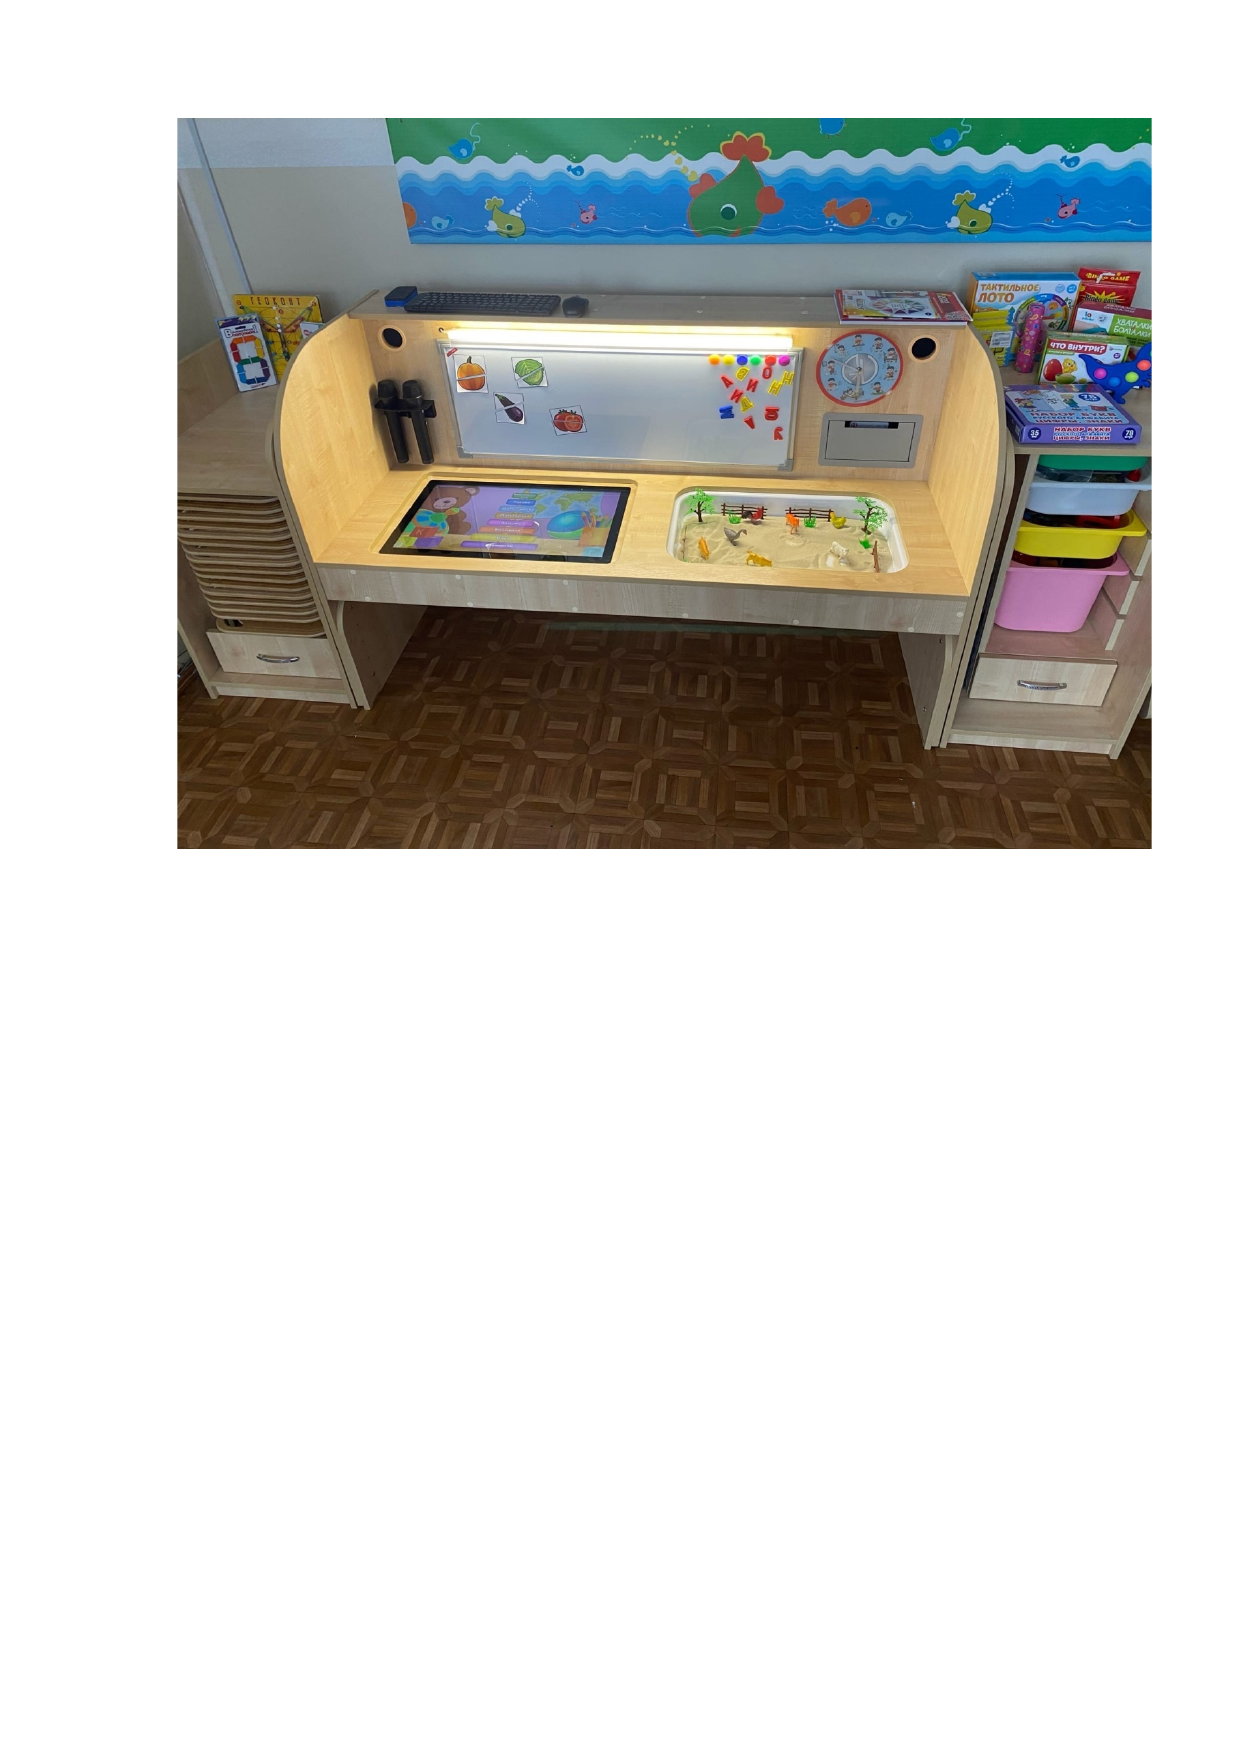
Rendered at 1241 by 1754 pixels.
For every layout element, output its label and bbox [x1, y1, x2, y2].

picture [177, 118, 1152, 849]
